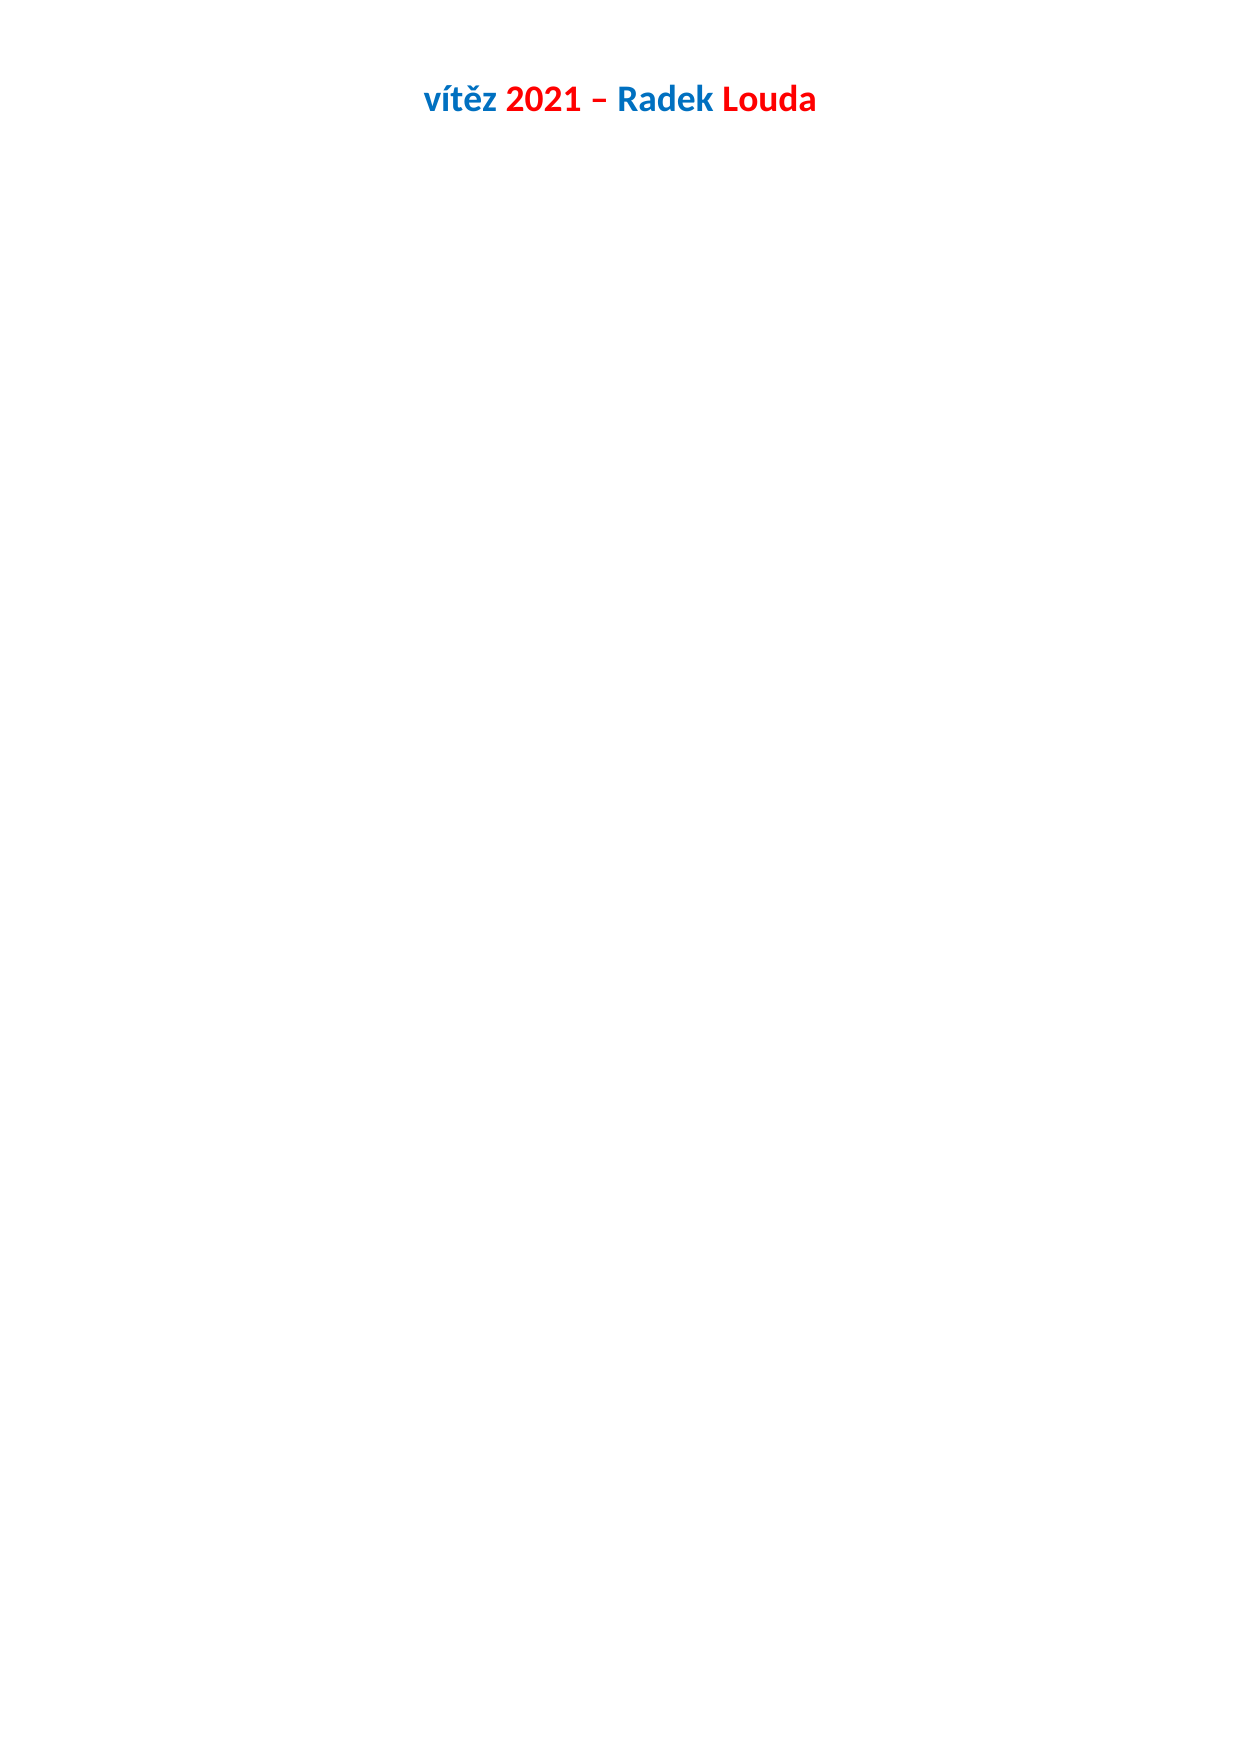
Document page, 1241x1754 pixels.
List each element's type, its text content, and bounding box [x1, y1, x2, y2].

text vítěz 2021 – Radek Louda [75, 75, 1165, 121]
